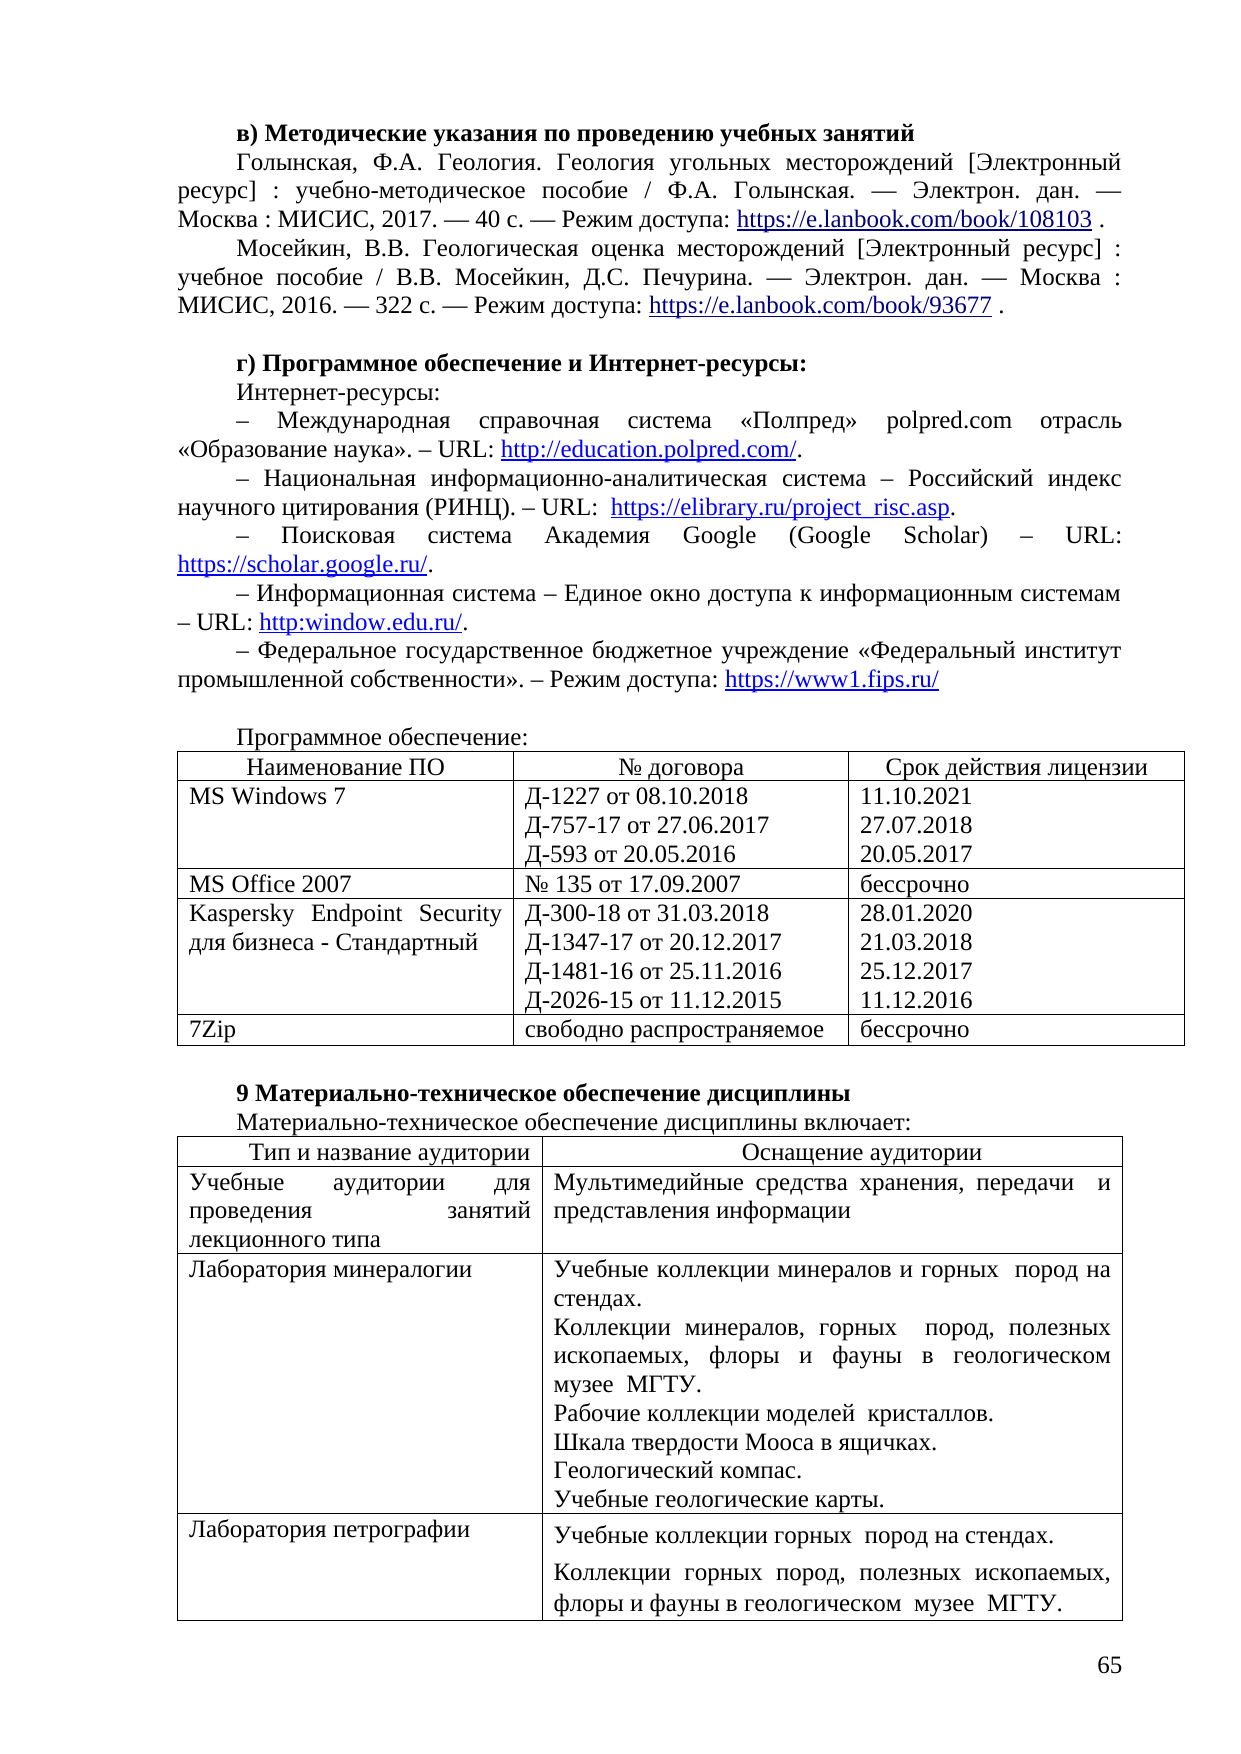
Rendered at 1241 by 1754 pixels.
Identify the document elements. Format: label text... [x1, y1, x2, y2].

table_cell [543, 1514, 1122, 1619]
table_cell 28.01.2020 21.03.2018 25.12.2017 11.12.2016 [849, 899, 1184, 1013]
text Программное обеспечение: [177, 722, 1122, 751]
table_cell Д-300-18 от 31.03.2018 Д-1347-17 от 20.12.2017 Д-1481-16 от 25.11.2016 Д-2026-15 от 11.12.2015 [514, 899, 848, 1013]
table_cell Лаборатория минералогии [178, 1254, 542, 1513]
text Интернет-ресурсы: [177, 377, 1122, 406]
text г) Программное обеспечение и Интернет-ресурсы: [177, 348, 1122, 377]
table_cell MS Office 2007 [178, 869, 513, 897]
text Голынская, Ф.А. Геология. Геология угольных месторождений [Электронный ресурс] : учебно-методическое пособие / Ф.А. Голынская. — Электрон. дан. — Москва : МИСИС, 2017. — 40 с. — Режим доступа: https://e.lanbook.com/book/108103 . [177, 147, 1122, 233]
table_cell Д-1227 от 08.10.2018 Д-757-17 от 27.06.2017 Д-593 от 20.05.2016 [514, 781, 848, 868]
text – Федеральное государственное бюджетное учреждение «Федеральный институт промышленной собственности». – Режим доступа: https://www1.fips.ru/ [177, 636, 1122, 693]
text – Информационная система – Единое окно доступа к информационным системам – URL: http:window.edu.ru/. [177, 578, 1122, 636]
text – Международная справочная система «Полпред» polpred.com отрасль «Образование наука». – URL: http://education.polpred.com/. [177, 406, 1122, 463]
table_cell бессрочно [849, 869, 1184, 897]
table_cell Мультимедийные средства хранения, передачи и представления информации [543, 1167, 1122, 1253]
table_cell Учебные коллекции минералов и горных пород на стендах. Коллекции минералов, горных пород, полезных ископаемых, флоры и фауны в геологическом музее МГТУ. Рабочие коллекции моделей кристаллов. Шкала твердости Мооса в ящичках. Геологический компас. Учебные геологические карты. [543, 1254, 1122, 1513]
table_cell 11.10.2021 27.07.2018 20.05.2017 [849, 781, 1184, 868]
table_cell № 135 от 17.09.2007 [514, 869, 848, 897]
table_header Наименование ПО [178, 752, 513, 780]
table_header № договора [514, 752, 848, 780]
table_cell бессрочно [849, 1015, 1184, 1044]
table_header Срок действия лицензии [849, 752, 1184, 780]
table_header Оснащение аудитории [543, 1137, 1122, 1166]
text 9 Материально-техническое обеспечение дисциплины [177, 1078, 1122, 1107]
table_cell свободно распространяемое [514, 1015, 848, 1044]
table_cell 7Zip [178, 1015, 513, 1044]
text Мосейкин, В.В. Геологическая оценка месторождений [Электронный ресурс] : учебное пособие / В.В. Мосейкин, Д.С. Печурина. — Электрон. дан. — Москва : МИСИС, 2016. — 322 с. — Режим доступа: https://e.lanbook.com/book/93677 . [177, 233, 1122, 319]
text – Национальная информационно-аналитическая система – Российский индекс научного цитирования (РИНЦ). – URL: https://elibrary.ru/project_risc.asp. [177, 463, 1122, 521]
text в) Методические указания по проведению учебных занятий [177, 118, 1122, 147]
text Материально-техническое обеспечение дисциплины включает: [177, 1107, 1122, 1136]
table_cell Kaspersky Endpoint Security для бизнеса - Стандартный [178, 899, 513, 1013]
table_cell Учебные аудитории для проведения занятий лекционного типа [178, 1167, 542, 1253]
table_cell MS Windows 7 [178, 781, 513, 868]
table_cell Лаборатория петрографии [178, 1514, 542, 1619]
table_header Тип и название аудитории [178, 1137, 542, 1166]
text – Поисковая система Академия Google (Google Scholar) – URL: https://scholar.google.ru/. [177, 521, 1122, 578]
